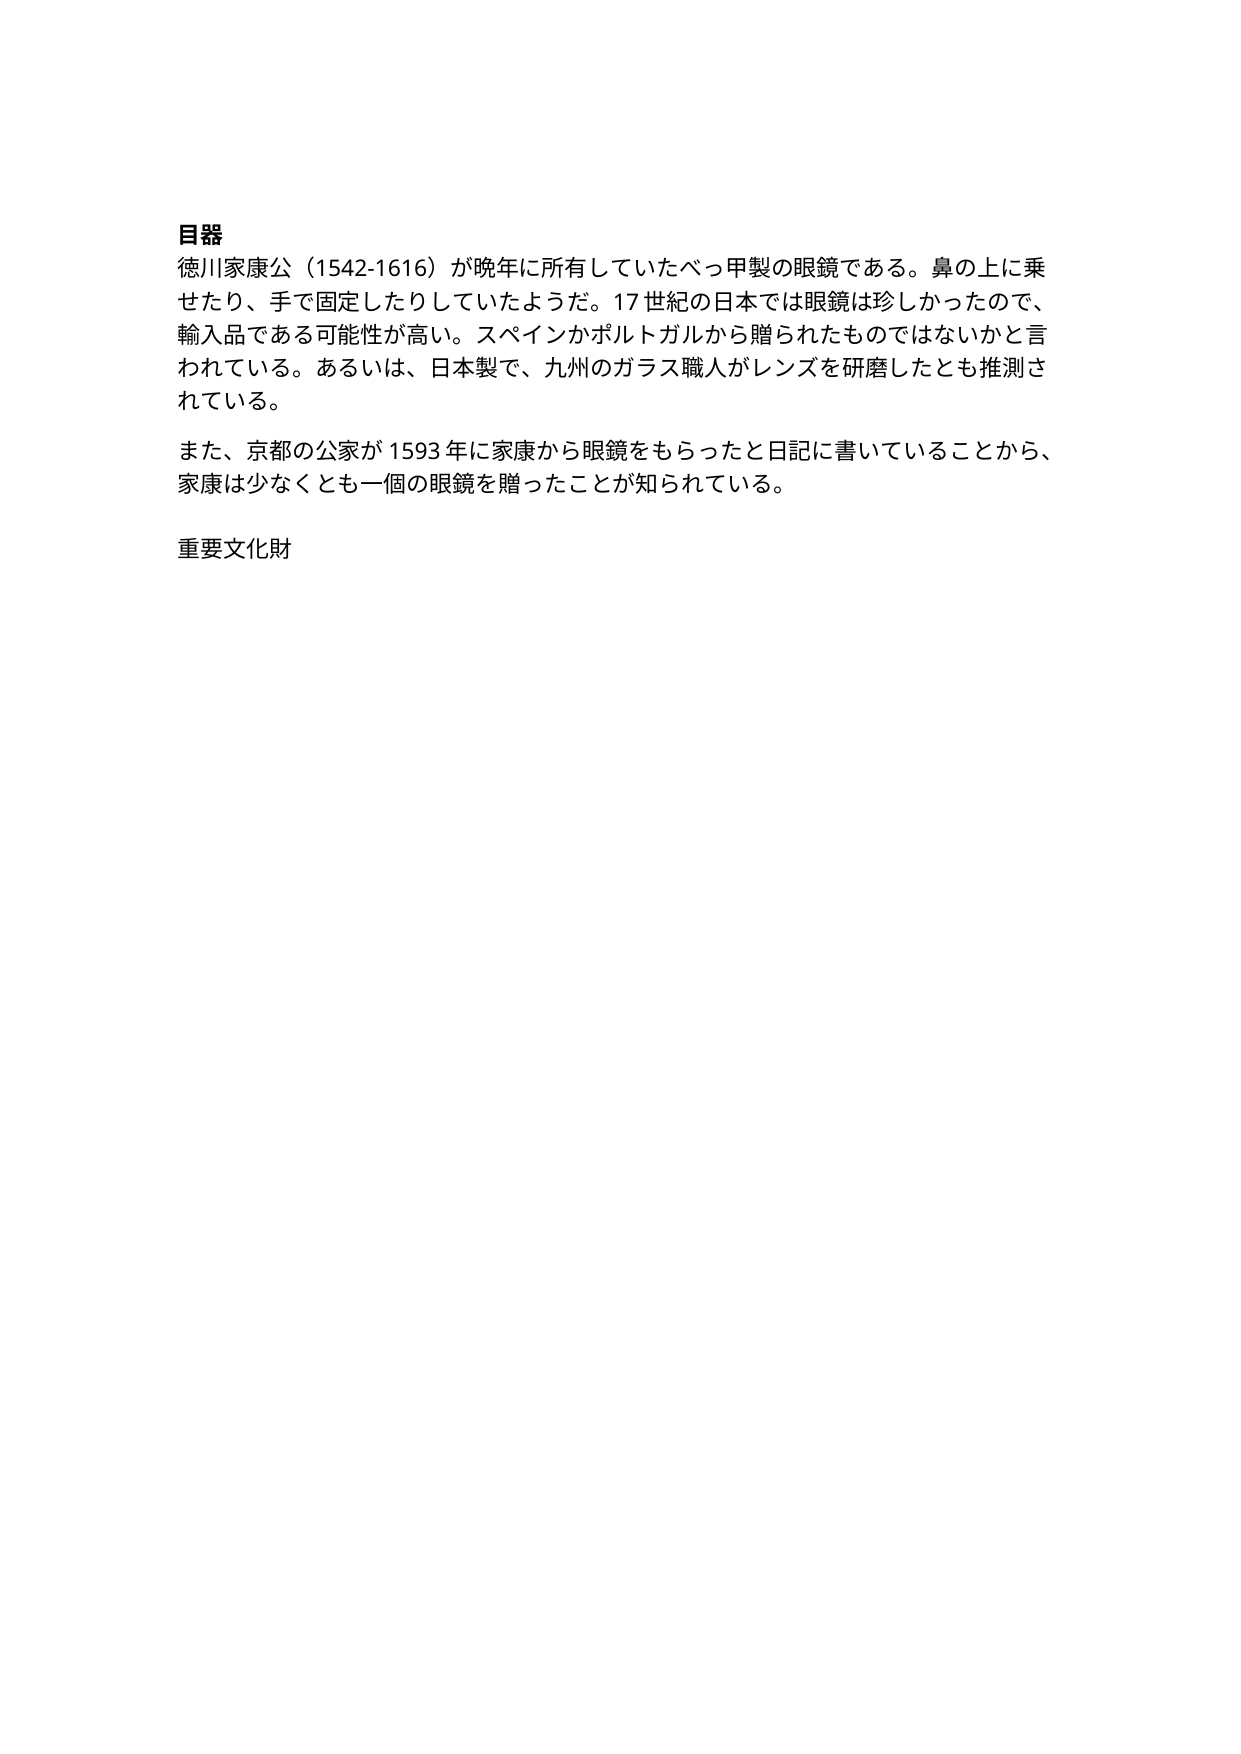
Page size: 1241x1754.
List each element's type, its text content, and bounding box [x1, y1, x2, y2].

text また、京都の公家が1593年に家康から眼鏡をもらったと日記に書いていることから、家康は少なくとも一個の眼鏡を贈ったことが知られている。 [177, 433, 1063, 499]
text 目器 [177, 217, 1063, 250]
text 重要文化財 [177, 531, 1063, 564]
text 徳川家康公（1542-1616）が晩年に所有していたべっ甲製の眼鏡である。鼻の上に乗せたり、手で固定したりしていたようだ。17世紀の日本では眼鏡は珍しかったので、輸入品である可能性が高い。スペインかポルトガルから贈られたものではないかと言われている。あるいは、日本製で、九州のガラス職人がレンズを研磨したとも推測されている。 [177, 250, 1063, 416]
